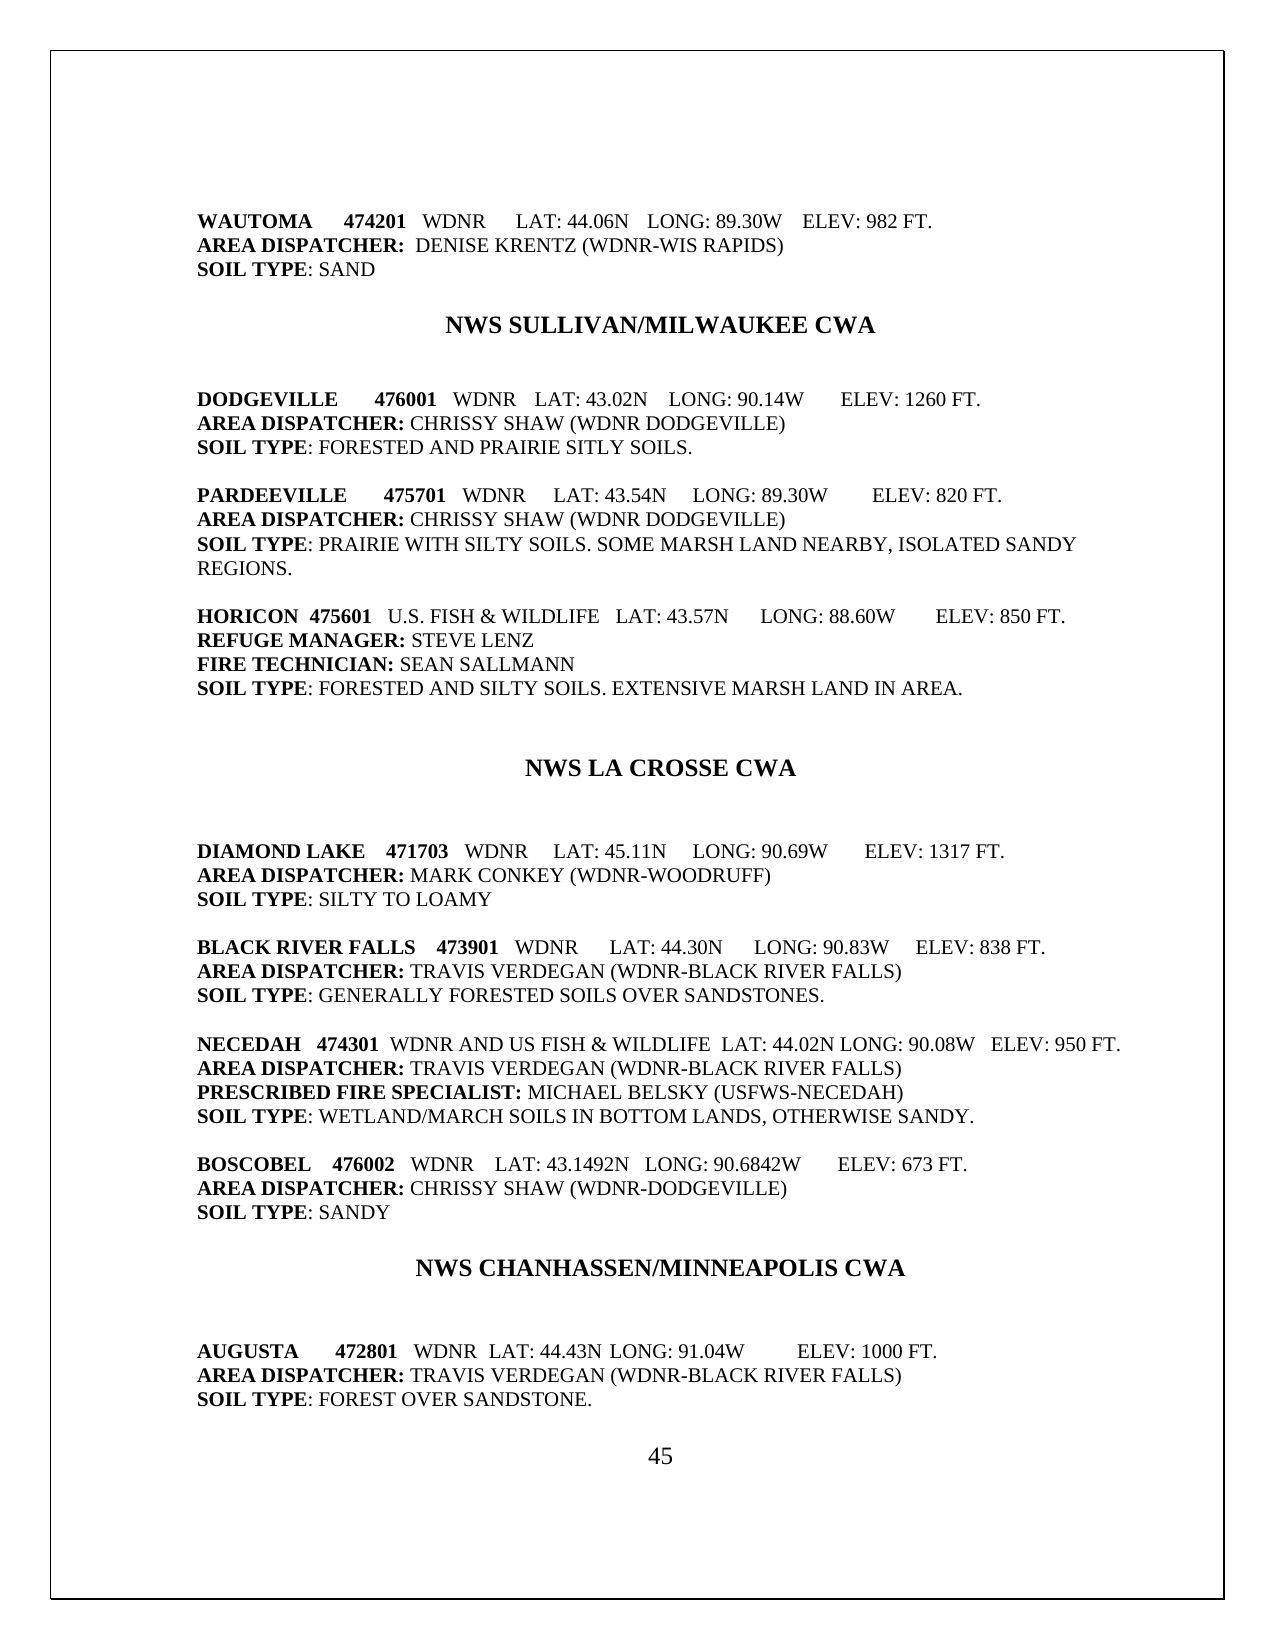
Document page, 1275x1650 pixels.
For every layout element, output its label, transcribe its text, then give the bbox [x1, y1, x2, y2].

text NWS CHANHASSEN/MINNEAPOLIS CWA [197, 1253, 1124, 1281]
text BLACK RIVER FALLS 473901 WDNR LAT: 44.30N LONG: 90.83W ELEV: 838 FT. [197, 935, 1124, 959]
text FIRE TECHNICIAN: SEAN SALLMANN [197, 652, 1124, 676]
text SOIL TYPE: SAND [197, 257, 1124, 281]
text SOIL TYPE: SANDY [197, 1200, 1124, 1224]
text SOIL TYPE: SILTY TO LOAMY [197, 887, 1124, 911]
text AREA DISPATCHER: MARK CONKEY (WDNR-WOODRUFF) [197, 863, 1124, 887]
text SOIL TYPE: GENERALLY FORESTED SOILS OVER SANDSTONES. [197, 983, 1124, 1007]
text SOIL TYPE: PRAIRIE WITH SILTY SOILS. SOME MARSH LAND NEARBY, ISOLATED SANDY REGIONS. [197, 531, 1124, 579]
text PARDEEVILLE 475701 WDNR LAT: 43.54N LONG: 89.30W ELEV: 820 FT. [197, 483, 1124, 507]
text NECEDAH 474301 WDNR AND US FISH & WILDLIFE LAT: 44.02N LONG: 90.08W ELEV: 950 FT. [197, 1031, 1124, 1056]
text AREA DISPATCHER: TRAVIS VERDEGAN (WDNR-BLACK RIVER FALLS) [197, 959, 1124, 983]
text REFUGE MANAGER: STEVE LENZ [197, 628, 1124, 652]
text AUGUSTA 472801 WDNR LAT: 44.43N LONG: 91.04W ELEV: 1000 FT. [197, 1339, 1124, 1363]
text AREA DISPATCHER: CHRISSY SHAW (WDNR DODGEVILLE) [197, 507, 1124, 531]
text WAUTOMA 474201 WDNR LAT: 44.06N LONG: 89.30W ELEV: 982 FT. [197, 209, 1124, 233]
text SOIL TYPE: FORESTED AND PRAIRIE SITLY SOILS. [197, 435, 1124, 459]
text NWS SULLIVAN/MILWAUKEE CWA [197, 310, 1124, 339]
text AREA DISPATCHER: CHRISSY SHAW (WDNR-DODGEVILLE) [197, 1176, 1124, 1200]
text AREA DISPATCHER: TRAVIS VERDEGAN (WDNR-BLACK RIVER FALLS) [197, 1363, 1124, 1387]
text DODGEVILLE 476001 WDNR LAT: 43.02N LONG: 90.14W ELEV: 1260 FT. [197, 387, 1124, 411]
text AREA DISPATCHER: TRAVIS VERDEGAN (WDNR-BLACK RIVER FALLS) [197, 1056, 1124, 1079]
text PRESCRIBED FIRE SPECIALIST: MICHAEL BELSKY (USFWS-NECEDAH) [197, 1079, 1124, 1104]
text SOIL TYPE: FOREST OVER SANDSTONE. [197, 1387, 1124, 1411]
text BOSCOBEL 476002 WDNR LAT: 43.1492N LONG: 90.6842W ELEV: 673 FT. [197, 1152, 1124, 1176]
text HORICON 475601 U.S. FISH & WILDLIFE LAT: 43.57N LONG: 88.60W ELEV: 850 FT. [197, 604, 1124, 628]
text NWS LA CROSSE CWA [197, 753, 1124, 781]
text SOIL TYPE: FORESTED AND SILTY SOILS. EXTENSIVE MARSH LAND IN AREA. [197, 676, 1124, 700]
text DIAMOND LAKE 471703 WDNR LAT: 45.11N LONG: 90.69W ELEV: 1317 FT. [197, 839, 1124, 863]
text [197, 233, 1124, 257]
text SOIL TYPE: WETLAND/MARCH SOILS IN BOTTOM LANDS, OTHERWISE SANDY. [197, 1104, 1124, 1128]
text AREA DISPATCHER: CHRISSY SHAW (WDNR DODGEVILLE) [197, 411, 1124, 435]
